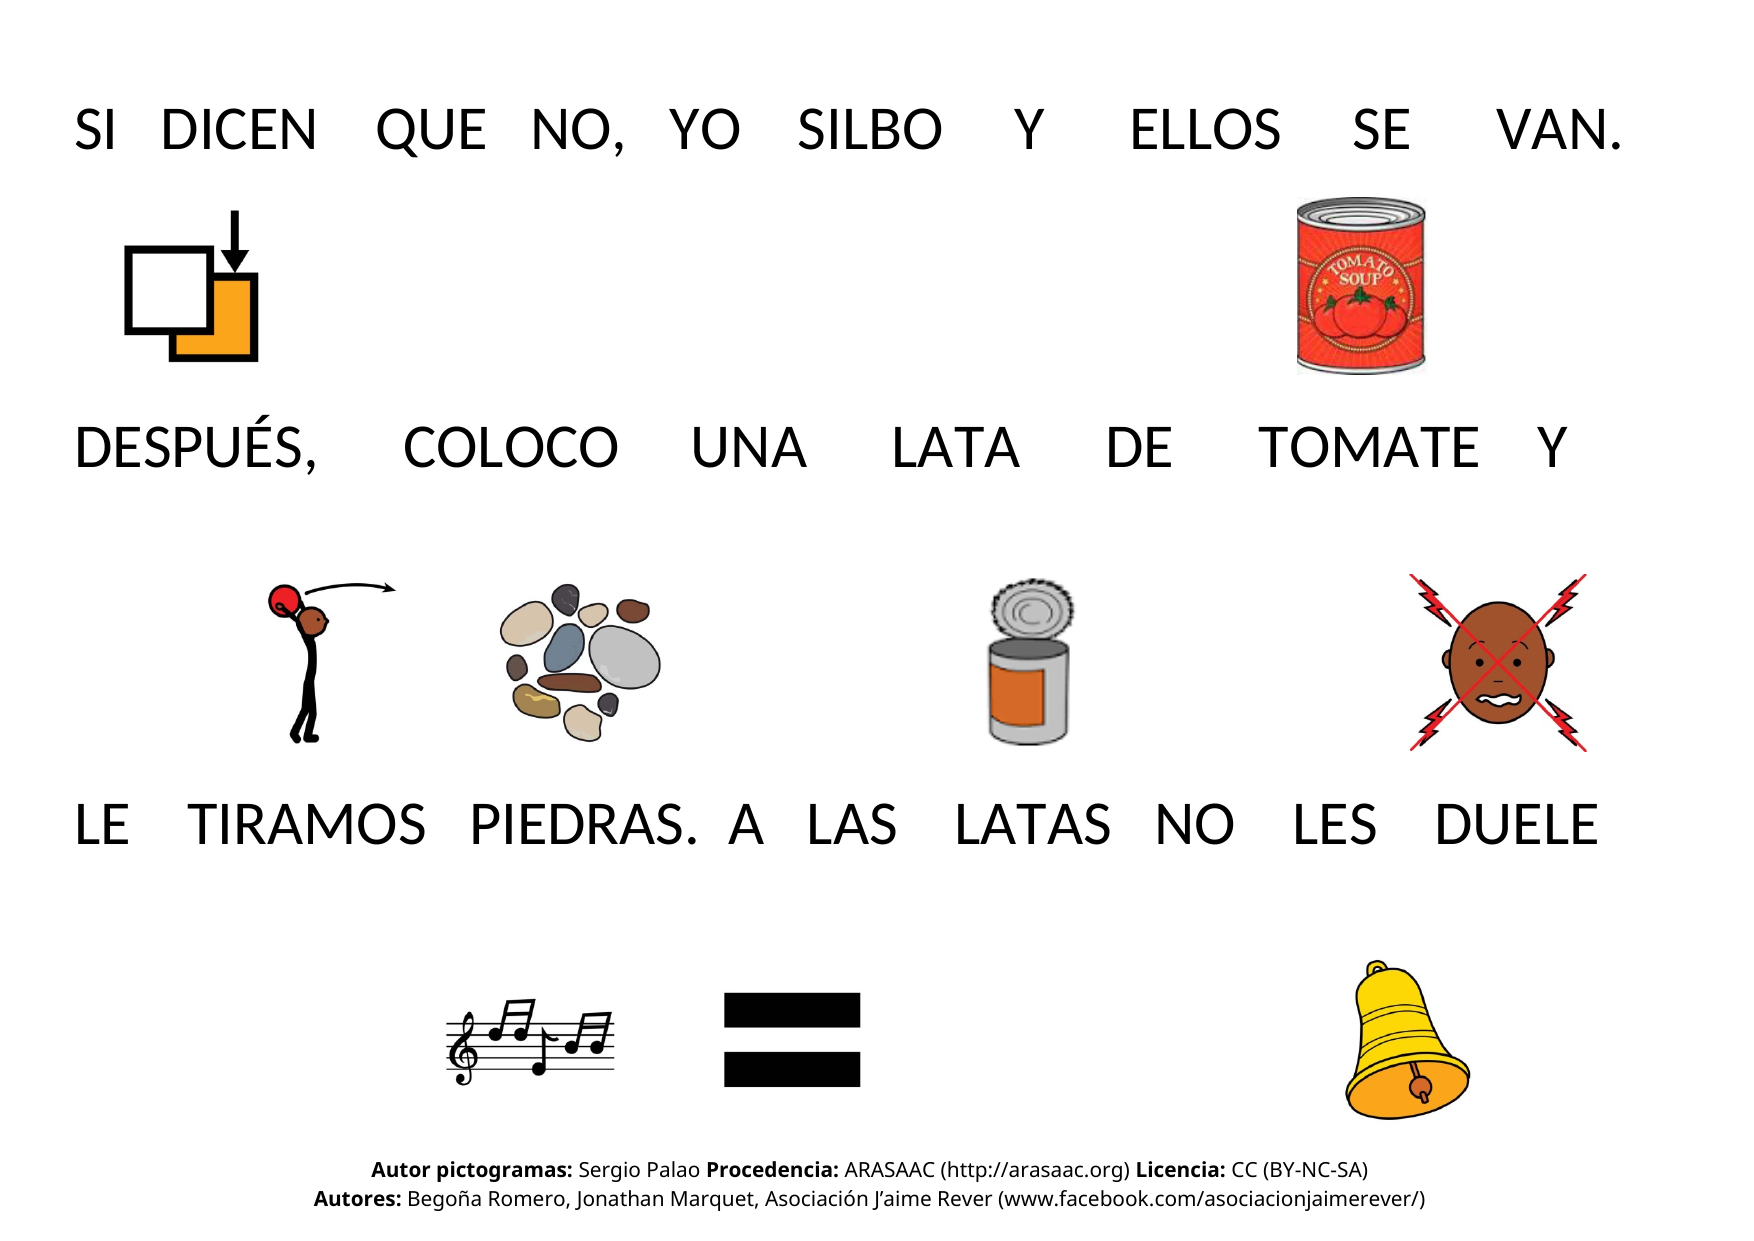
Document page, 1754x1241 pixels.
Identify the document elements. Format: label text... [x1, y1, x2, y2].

text LE TIRAMOS PIEDRAS. A LAS LATAS NO LES DUELE [74, 783, 1665, 860]
picture [1297, 197, 1428, 375]
picture [1409, 574, 1587, 752]
picture [441, 951, 619, 1129]
text SI DICEN QUE NO, YO SILBO Y ELLOS SE VAN. [74, 89, 1665, 165]
picture [703, 951, 881, 1129]
picture [243, 574, 421, 752]
picture [1318, 951, 1497, 1129]
text DESPUÉS, COLOCO UNA LATA DE TOMATE Y [74, 407, 1665, 483]
picture [937, 574, 1127, 752]
picture [102, 197, 280, 375]
picture [491, 574, 669, 752]
